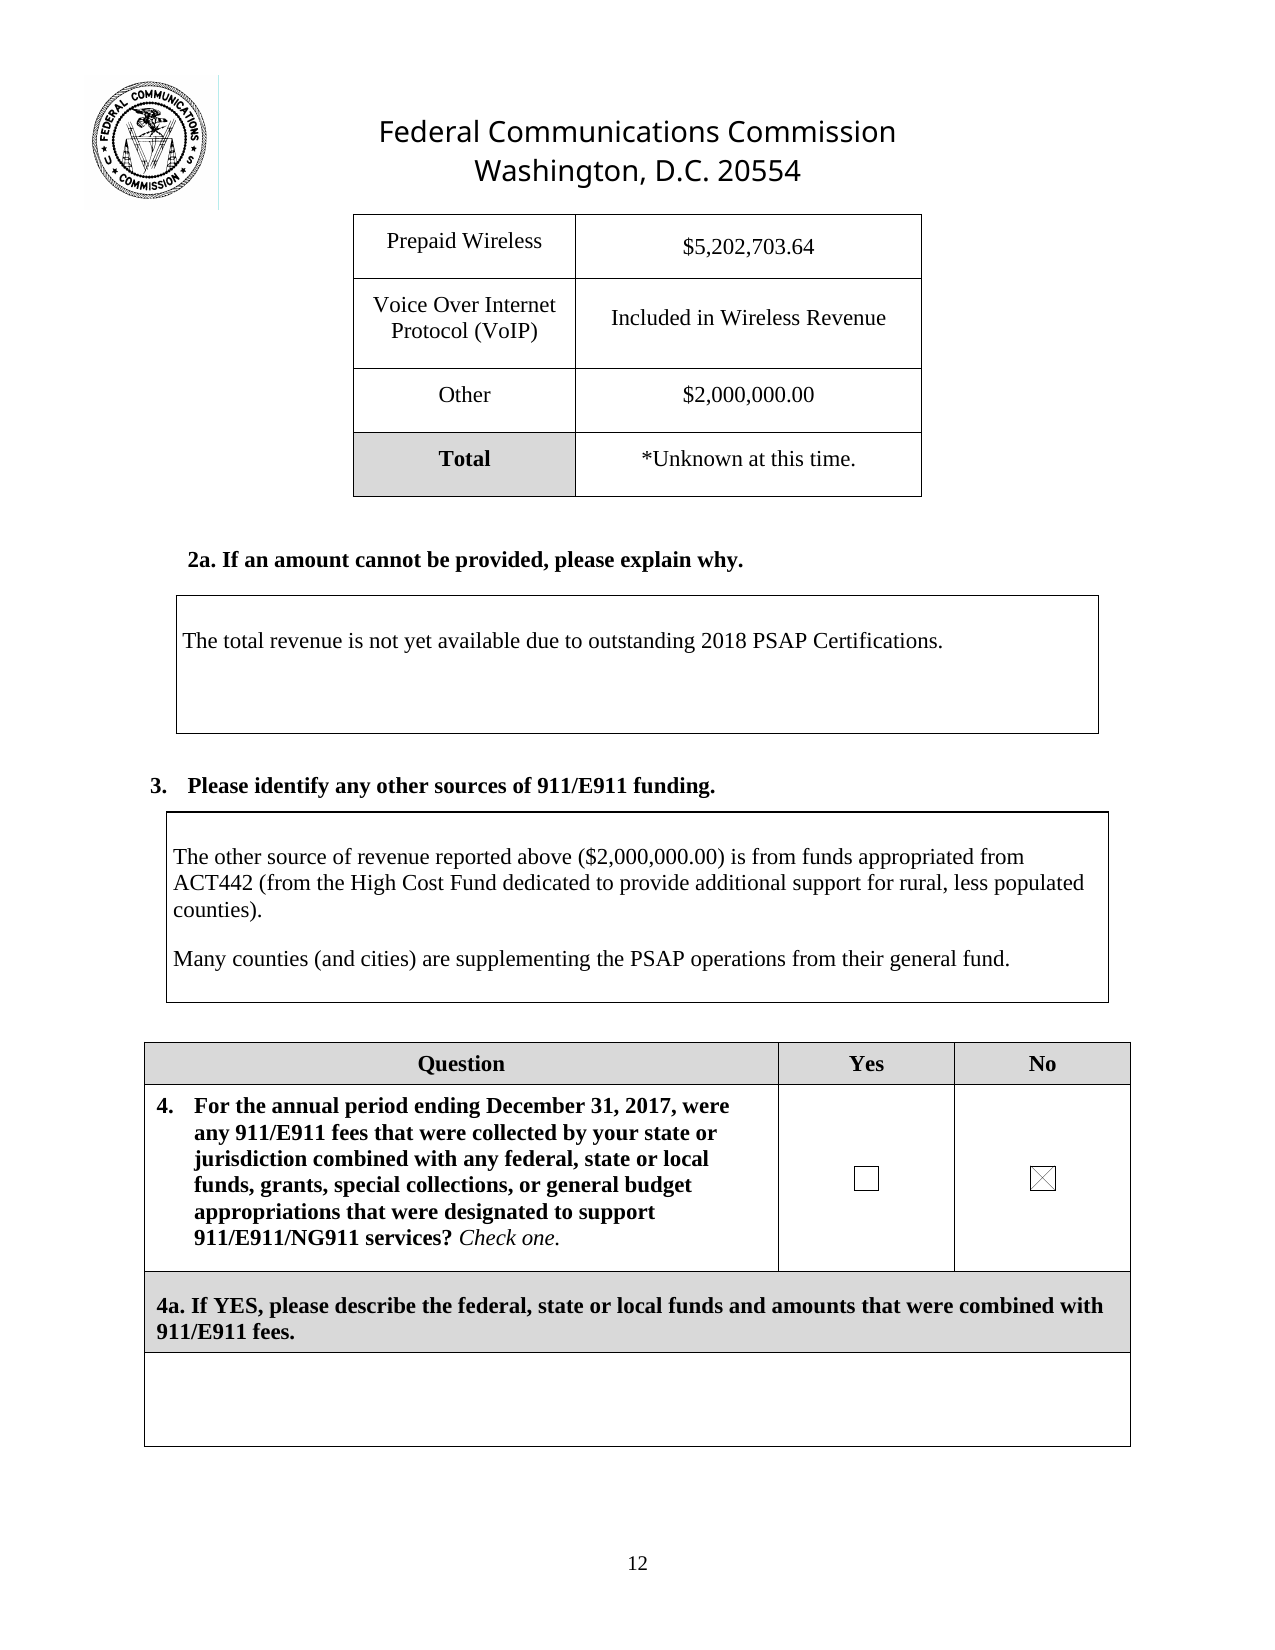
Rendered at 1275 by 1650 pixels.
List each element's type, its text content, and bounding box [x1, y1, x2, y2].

table_cell [779, 1085, 954, 1271]
table_cell [955, 1085, 1130, 1271]
table_header The other source of revenue reported above ($2,000,000.00) is from funds appropriated from ACT442 (from the High Cost Fund dedicated to provide additional support for rural, less populated counties). Many counties (and cities) are supplementing the PSAP operations from their general fund. [167, 813, 1108, 1002]
text 2a. If an amount cannot be provided, please explain why. [187, 546, 1125, 572]
table_header The total revenue is not yet available due to outstanding 2018 PSAP Certifications. [177, 596, 1098, 733]
list Please identify any other sources of 911/E911 funding. [150, 773, 1125, 799]
table_cell $5,202,703.64 [576, 215, 921, 278]
table_cell Included in Wireless Revenue [576, 279, 921, 368]
table_header Question [145, 1043, 778, 1084]
table_header Yes [779, 1043, 954, 1084]
table_cell $2,000,000.00 [576, 369, 921, 432]
table_header No [955, 1043, 1130, 1084]
table_cell *Unknown at this time. [576, 433, 921, 496]
table_cell For the annual period ending December 31, 2017, were any 911/E911 fees that were collected by your state or jurisdiction combined with any federal, state or local funds, grants, special collections, or general budget appropriations that were designated to support 911/E911/NG911 services? Check one. [145, 1085, 778, 1271]
table_cell Prepaid Wireless [354, 215, 575, 278]
table_cell Total [354, 433, 575, 496]
picture [83, 75, 219, 210]
table_cell 4a. If YES, please describe the federal, state or local funds and amounts that were combined with 911/E911 fees. [145, 1272, 1130, 1352]
table_cell [145, 1353, 1130, 1446]
table_cell Other [354, 369, 575, 432]
table_cell Voice Over Internet Protocol (VoIP) [354, 279, 575, 368]
